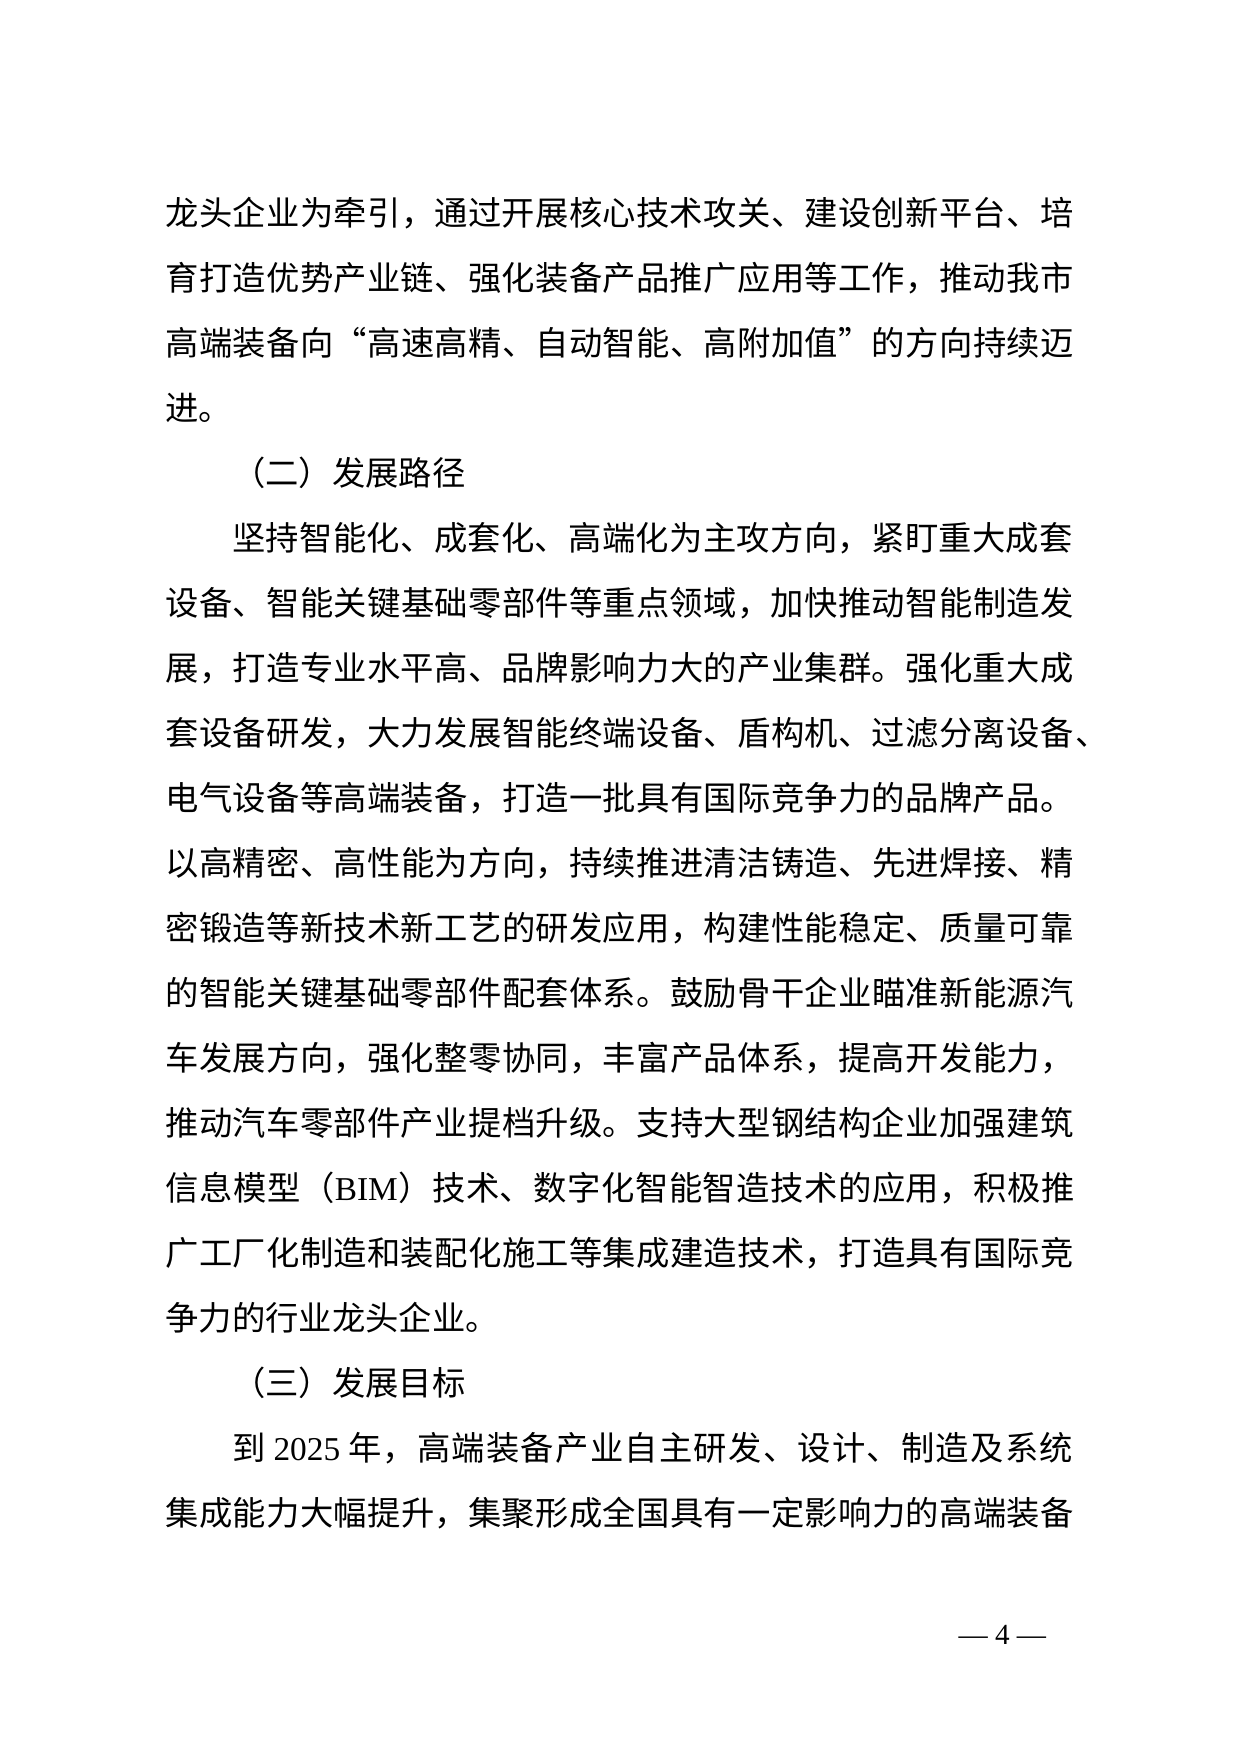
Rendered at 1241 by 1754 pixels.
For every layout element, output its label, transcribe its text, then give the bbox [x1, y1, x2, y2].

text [165, 178, 1075, 438]
text （二）发展路径 [165, 438, 1075, 503]
text 坚持智能化、成套化、高端化为主攻方向，紧盯重大成套设备、智能关键基础零部件等重点领域，加快推动智能制造发展，打造专业水平高、品牌影响力大的产业集群。强化重大成套设备研发，大力发展智能终端设备、盾构机、过滤分离设备、电气设备等高端装备，打造一批具有国际竞争力的品牌产品。以高精密、高性能为方向，持续推进清洁铸造、先进焊接、精密锻造等新技术新工艺的研发应用，构建性能稳定、质量可靠的智能关键基础零部件配套体系。鼓励骨干企业瞄准新能源汽车发展方向，强化整零协同，丰富产品体系，提高开发能力，推动汽车零部件产业提档升级。支持大型钢结构企业加强建筑信息模型（BIM）技术、数字化智能智造技术的应用，积极推广工厂化制造和装配化施工等集成建造技术，打造具有国际竞争力的行业龙头企业。 [165, 503, 1075, 1348]
text （三）发展目标 [165, 1348, 1075, 1413]
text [165, 1413, 1075, 1543]
